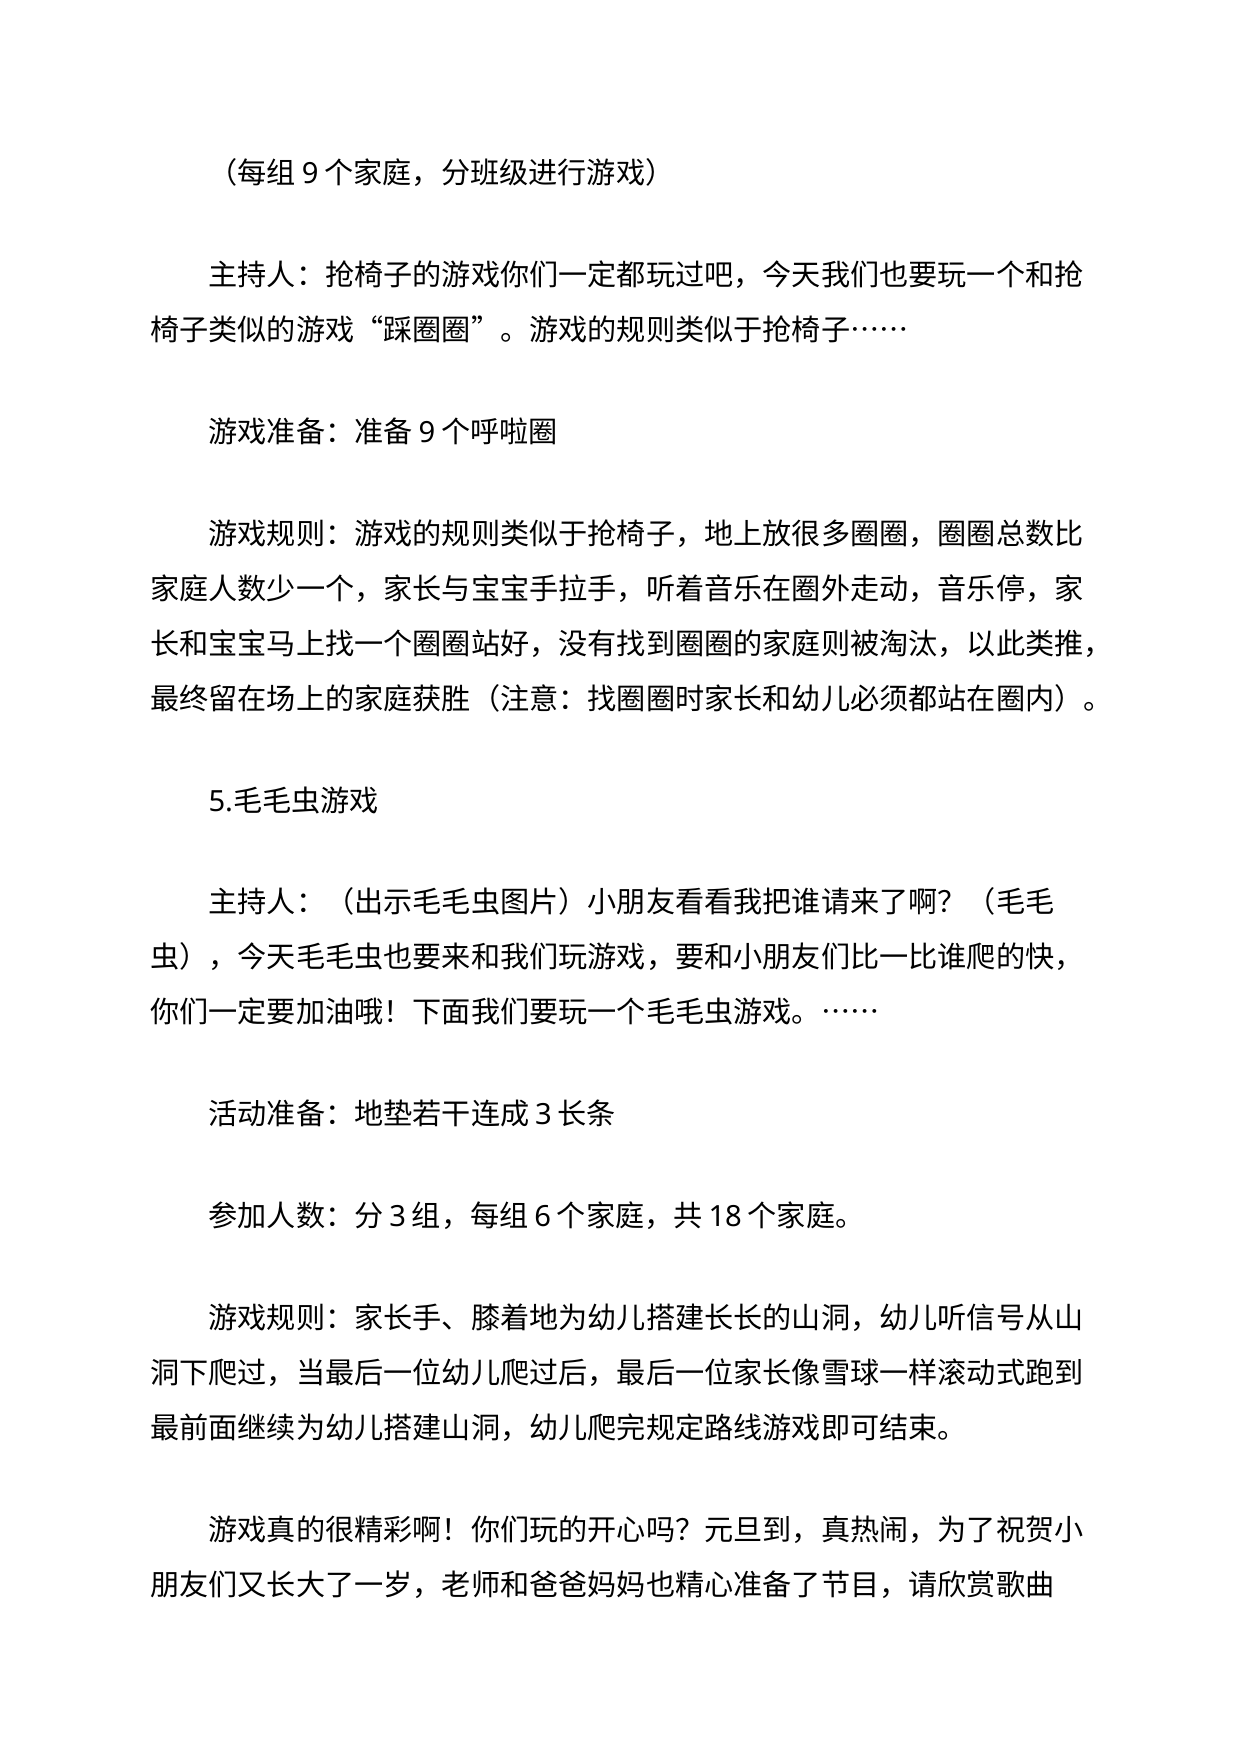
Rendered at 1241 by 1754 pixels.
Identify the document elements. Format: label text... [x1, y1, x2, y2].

text 游戏规则：游戏的规则类似于抢椅子，地上放很多圈圈，圈圈总数比家庭人数少一个，家长与宝宝手拉手，听着音乐在圈外走动，音乐停，家长和宝宝马上找一个圈圈站好，没有找到圈圈的家庭则被淘汰，以此类推，最终留在场上的家庭获胜（注意：找圈圈时家长和幼儿必须都站在圈内）。 [150, 511, 1090, 718]
text 主持人：抢椅子的游戏你们一定都玩过吧，今天我们也要玩一个和抢椅子类似的游戏“踩圈圈”。游戏的规则类似于抢椅子…… [150, 252, 1090, 349]
text （每组9个家庭，分班级进行游戏） [150, 150, 1090, 192]
text 活动准备：地垫若干连成3长条 [150, 1091, 1090, 1133]
text 主持人：（出示毛毛虫图片）小朋友看看我把谁请来了啊？（毛毛虫），今天毛毛虫也要来和我们玩游戏，要和小朋友们比一比谁爬的快，你们一定要加油哦！下面我们要玩一个毛毛虫游戏。…… [150, 879, 1090, 1031]
text 5.毛毛虫游戏 [150, 777, 1090, 819]
text 参加人数：分3组，每组6个家庭，共18个家庭。 [150, 1193, 1090, 1235]
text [150, 1506, 1090, 1603]
text 游戏规则：家长手、膝着地为幼儿搭建长长的山洞，幼儿听信号从山洞下爬过，当最后一位幼儿爬过后，最后一位家长像雪球一样滚动式跑到最前面继续为幼儿搭建山洞，幼儿爬完规定路线游戏即可结束。 [150, 1294, 1090, 1447]
text 游戏准备：准备9个呼啦圈 [150, 409, 1090, 451]
